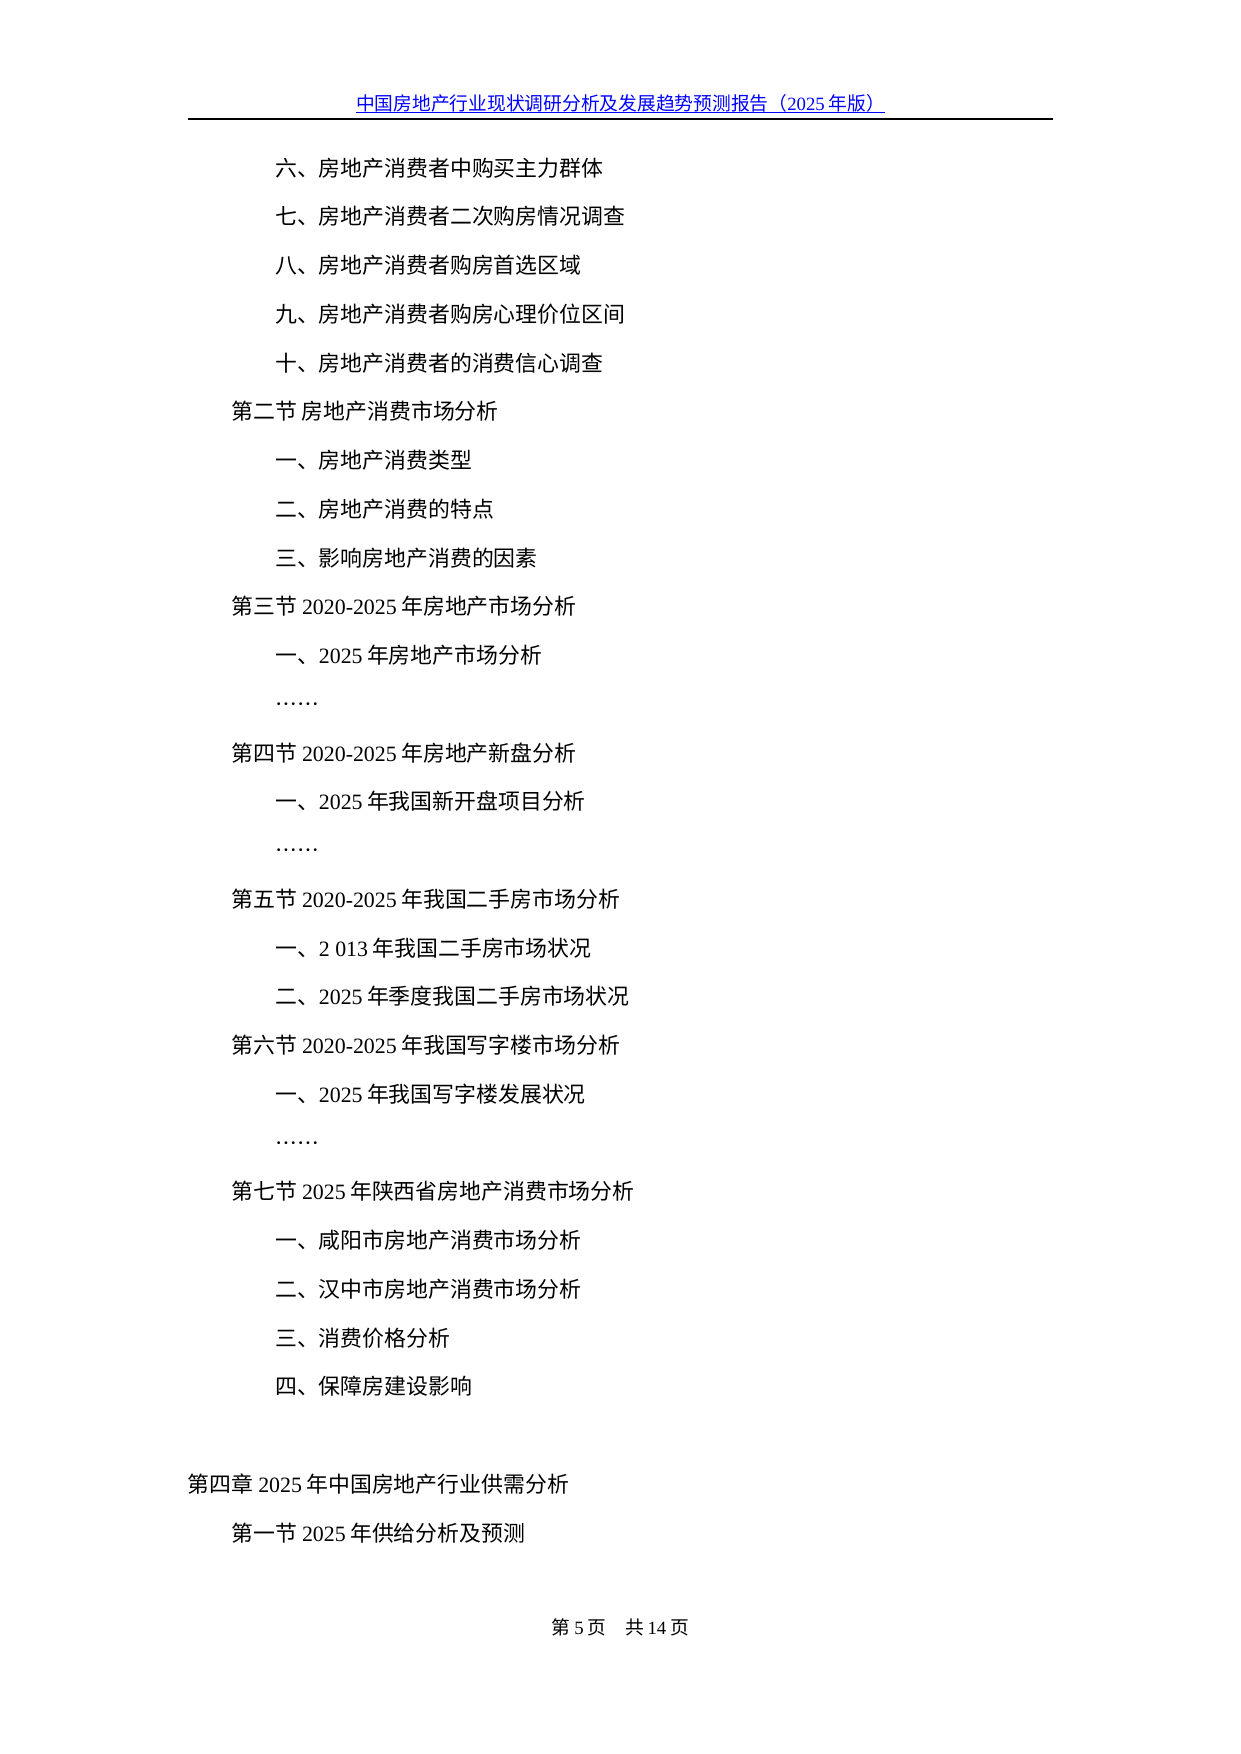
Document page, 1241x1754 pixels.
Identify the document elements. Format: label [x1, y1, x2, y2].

text [187, 150, 1053, 1548]
